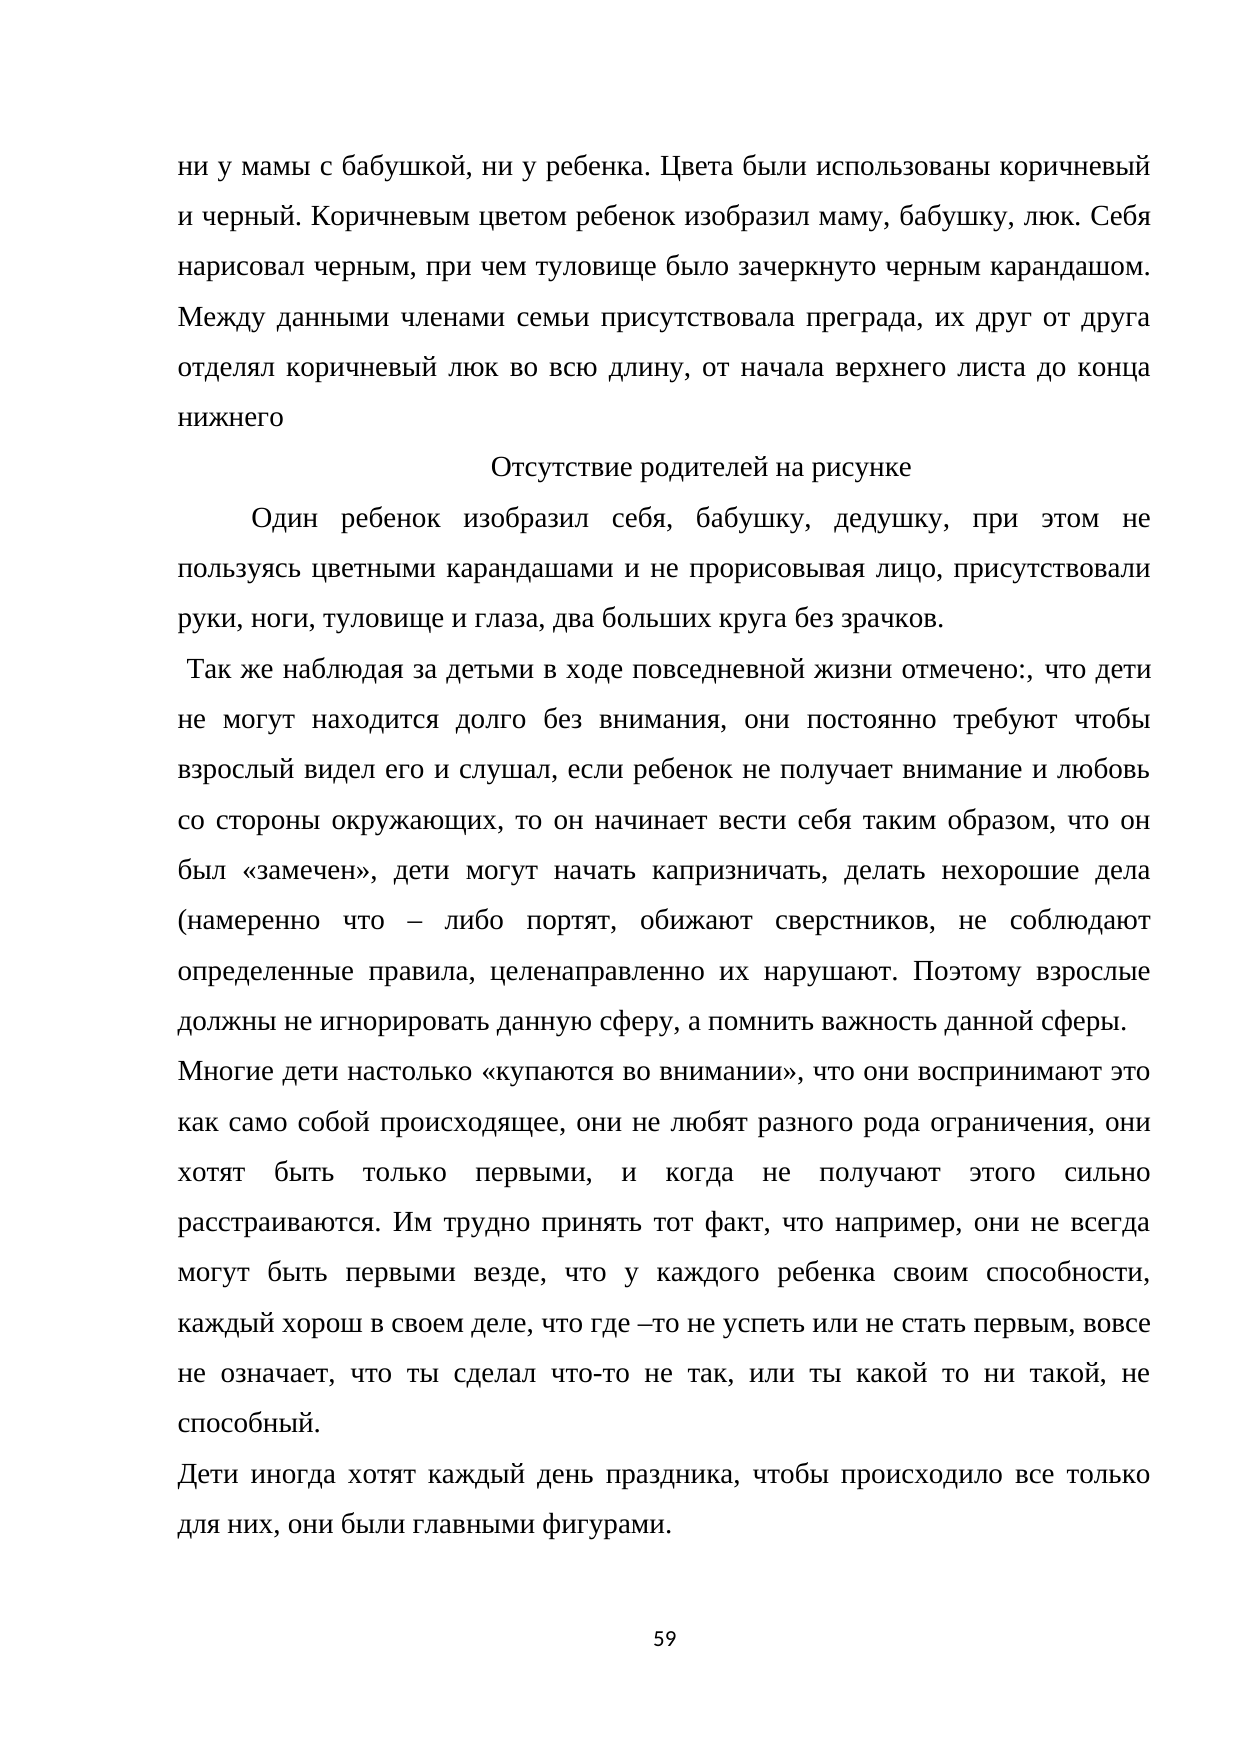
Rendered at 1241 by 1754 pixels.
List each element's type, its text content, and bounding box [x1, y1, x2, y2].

text Так же наблюдая за детьми в ходе повседневной жизни отмечено:, что дети не могут находится долго без внимания, они постоянно требуют чтобы взрослый видел его и слушал, если ребенок не получает внимание и любовь со стороны окружающих, то он начинает вести себя таким образом, что он был «замечен», дети могут начать капризничать, делать нехорошие дела (намеренно что – либо портят, обижают сверстников, не соблюдают определенные правила, целенаправленно их нарушают. Поэтому взрослые должны не игнорировать данную сферу, а помнить важность данной сферы. [177, 651, 1152, 1037]
text Отсутствие родителей на рисунке [177, 449, 1152, 483]
text Многие дети настолько «купаются во внимании», что они воспринимают это как само собой происходящее, они не любят разного рода ограничения, они хотят быть только первыми, и когда не получают этого сильно расстраиваются. Им трудно принять тот факт, что например, они не всегда могут быть первыми везде, что у каждого ребенка своим способности, каждый хорош в своем деле, что где –то не успеть или не стать первым, вовсе не означает, что ты сделал что-то не так, или ты какой то ни такой, не способный. [177, 1053, 1152, 1439]
text Дети иногда хотят каждый день праздника, чтобы происходило все только для них, они были главными фигурами. [177, 1456, 1152, 1540]
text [177, 148, 1152, 433]
text Один ребенок изобразил себя, бабушку, дедушку, при этом не пользуясь цветными карандашами и не прорисовывая лицо, присутствовали руки, ноги, туловище и глаза, два больших круга без зрачков. [177, 500, 1152, 634]
